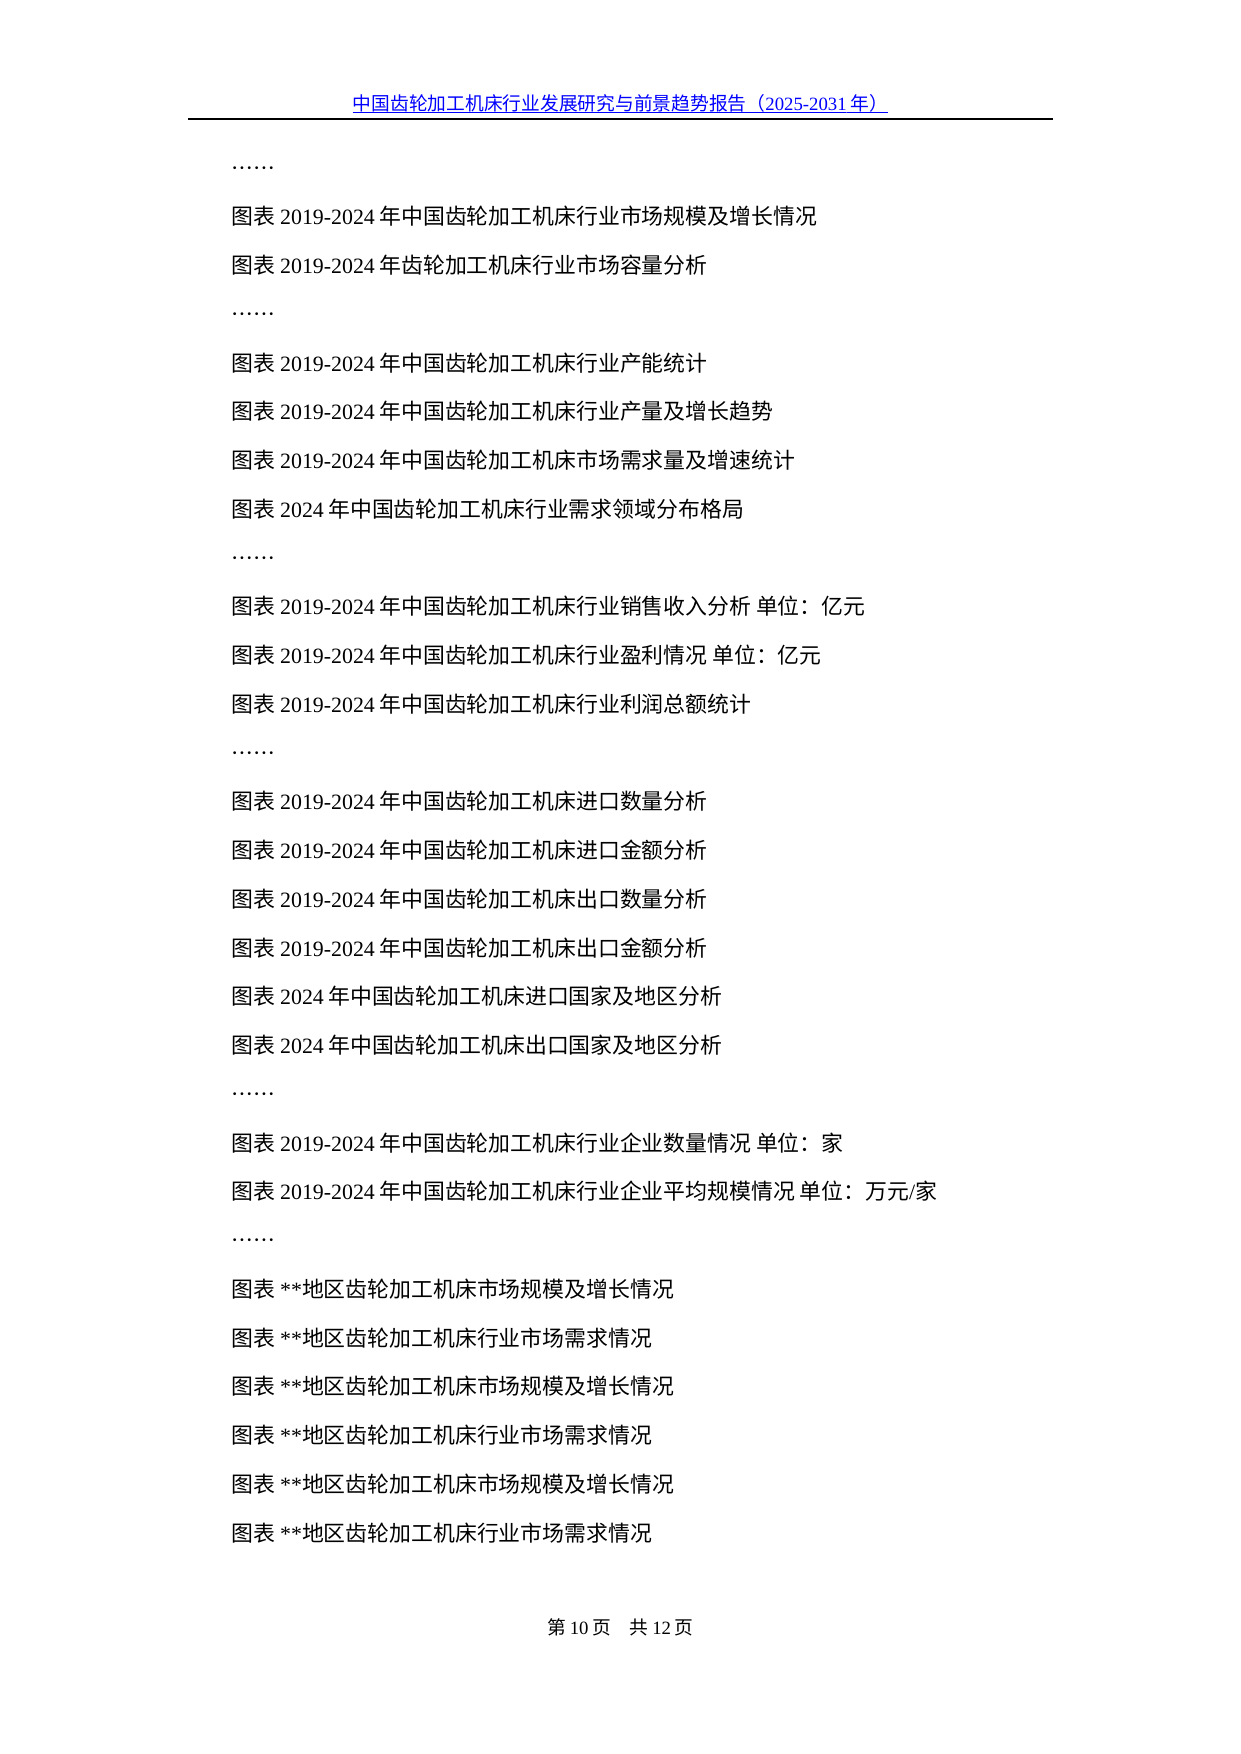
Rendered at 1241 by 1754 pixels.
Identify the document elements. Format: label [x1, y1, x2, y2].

text [187, 150, 1053, 1548]
